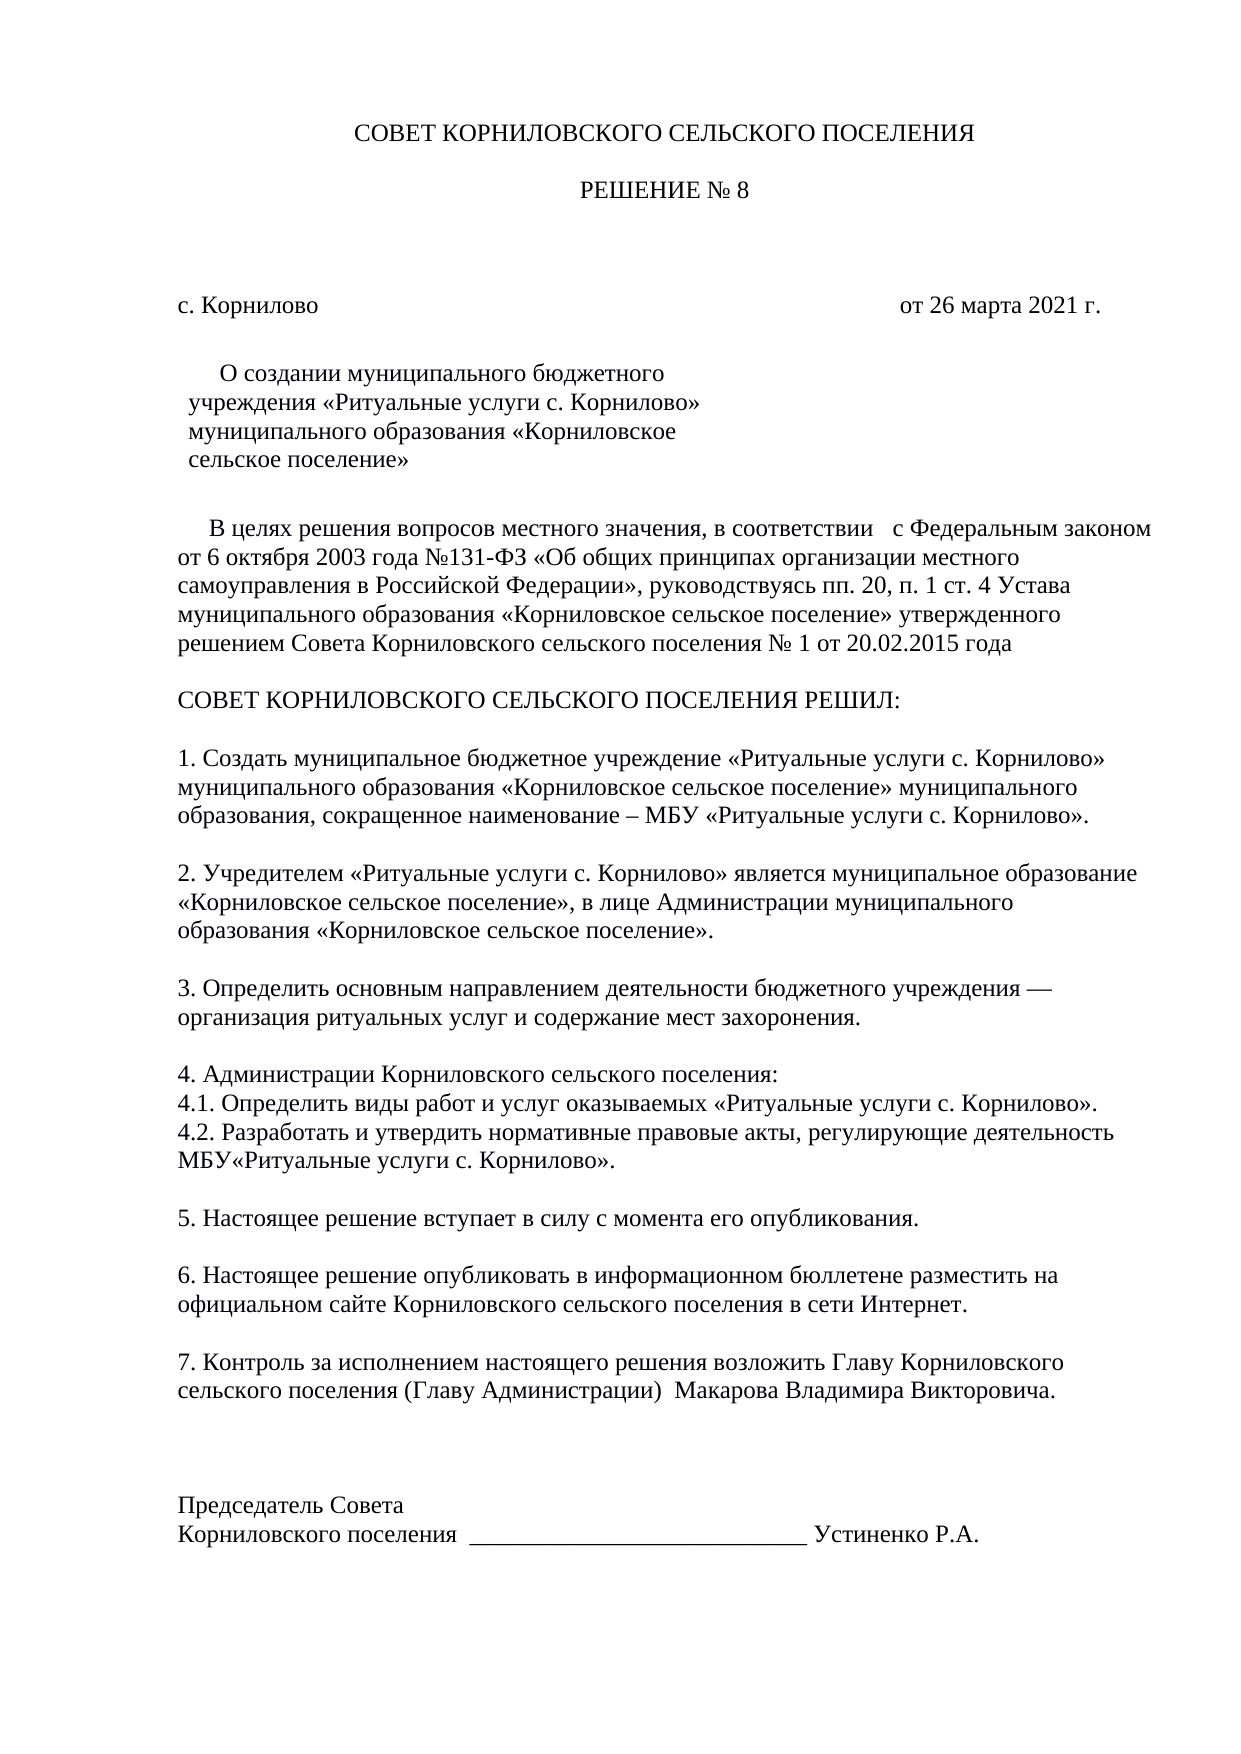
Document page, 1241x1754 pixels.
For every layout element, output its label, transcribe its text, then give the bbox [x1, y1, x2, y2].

text 6. Настоящее решение опубликовать в информационном бюллетене разместить на официальном сайте Корниловского сельского поселения в сети Интернет. [177, 1261, 1152, 1318]
text 4.2. Разработать и утвердить нормативные правовые акты, регулирующие деятельность МБУ«Ритуальные услуги с. Корнилово». [177, 1117, 1152, 1174]
text Председатель Совета [177, 1491, 1152, 1519]
text 4. Администрации Корниловского сельского поселения: [177, 1059, 1152, 1088]
text В целях решения вопросов местного значения, в соответствии с Федеральным законом от 6 октября 2003 года №131-ФЗ «Об общих принципах организации местного самоуправления в Российской Федерации», руководствуясь пп. 20, п. 1 ст. 4 Устава муниципального образования «Корниловское сельское поселение» утвержденного решением Совета Корниловского сельского поселения № 1 от 20.02.2015 года [177, 513, 1152, 657]
text СОВЕТ КОРНИЛОВСКОГО СЕЛЬСКОГО ПОСЕЛЕНИЯ РЕШИЛ: [177, 686, 1152, 714]
text 3. Определить основным направлением деятельности бюджетного учреждения — организация ритуальных услуг и содержание мест захоронения. [177, 973, 1152, 1031]
text 5. Настоящее решение вступает в силу с момента его опубликования. [177, 1203, 1152, 1232]
text 4.1. Определить виды работ и услуг оказываемых «Ритуальные услуги с. Корнилово». [177, 1088, 1152, 1117]
text 1. Создать муниципальное бюджетное учреждение «Ритуальные услуги с. Корнилово» муниципального образования «Корниловское сельское поселение» муниципального образования, сокращенное наименование – МБУ «Ритуальные услуги с. Корнилово». [177, 743, 1152, 829]
text 7. Контроль за исполнением настоящего решения возложить Главу Корниловского сельского поселения (Главу Администрации) Макарова Владимира Викторовича. [177, 1347, 1152, 1404]
text с. Корнилово от 26 марта 2021 г. [177, 290, 1152, 319]
text РЕШЕНИЕ № 8 [177, 176, 1152, 204]
text СОВЕТ КОРНИЛОВСКОГО СЕЛЬСКОГО ПОСЕЛЕНИЯ [177, 118, 1152, 147]
table_header О создании муниципального бюджетного учреждения «Ритуальные услуги с. Корнилово» муниципального образования «Корниловское сельское поселение» [177, 348, 752, 513]
text Корниловского поселения ___________________________ Устиненко Р.А. [177, 1519, 1152, 1548]
text 2. Учредителем «Ритуальные услуги с. Корнилово» является муниципальное образование «Корниловское сельское поселение», в лице Администрации муниципального образования «Корниловское сельское поселение». [177, 858, 1152, 944]
